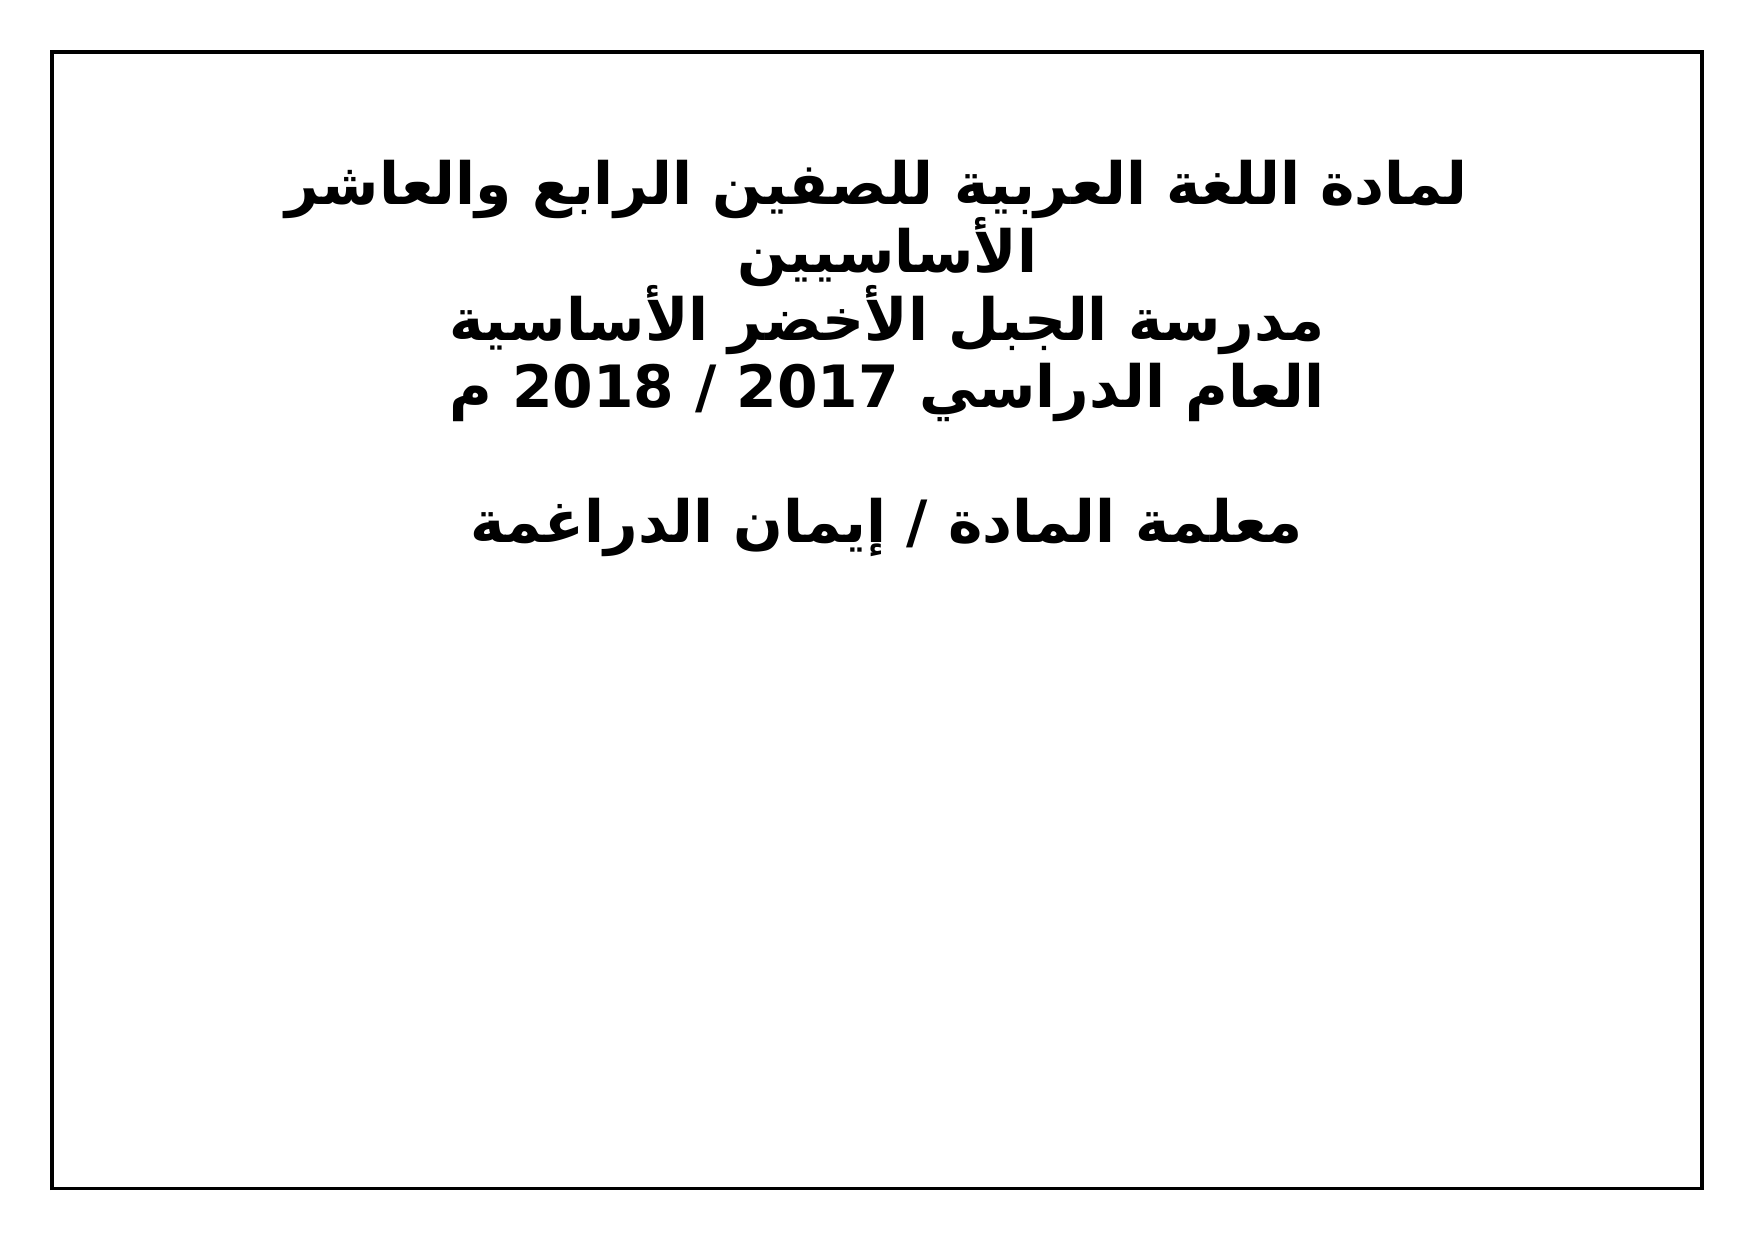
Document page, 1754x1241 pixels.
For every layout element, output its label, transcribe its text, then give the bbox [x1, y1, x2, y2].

text مدرسة الجبل الأخضر الأساسية [187, 286, 1566, 354]
text لمادة اللغة العربية للصفين الرابع والعاشر الأساسيين [187, 150, 1566, 286]
text العام الدراسي 2017 / 2018 م [187, 354, 1566, 422]
text معلمة المادة / إيمان الدراغمة [187, 489, 1566, 557]
